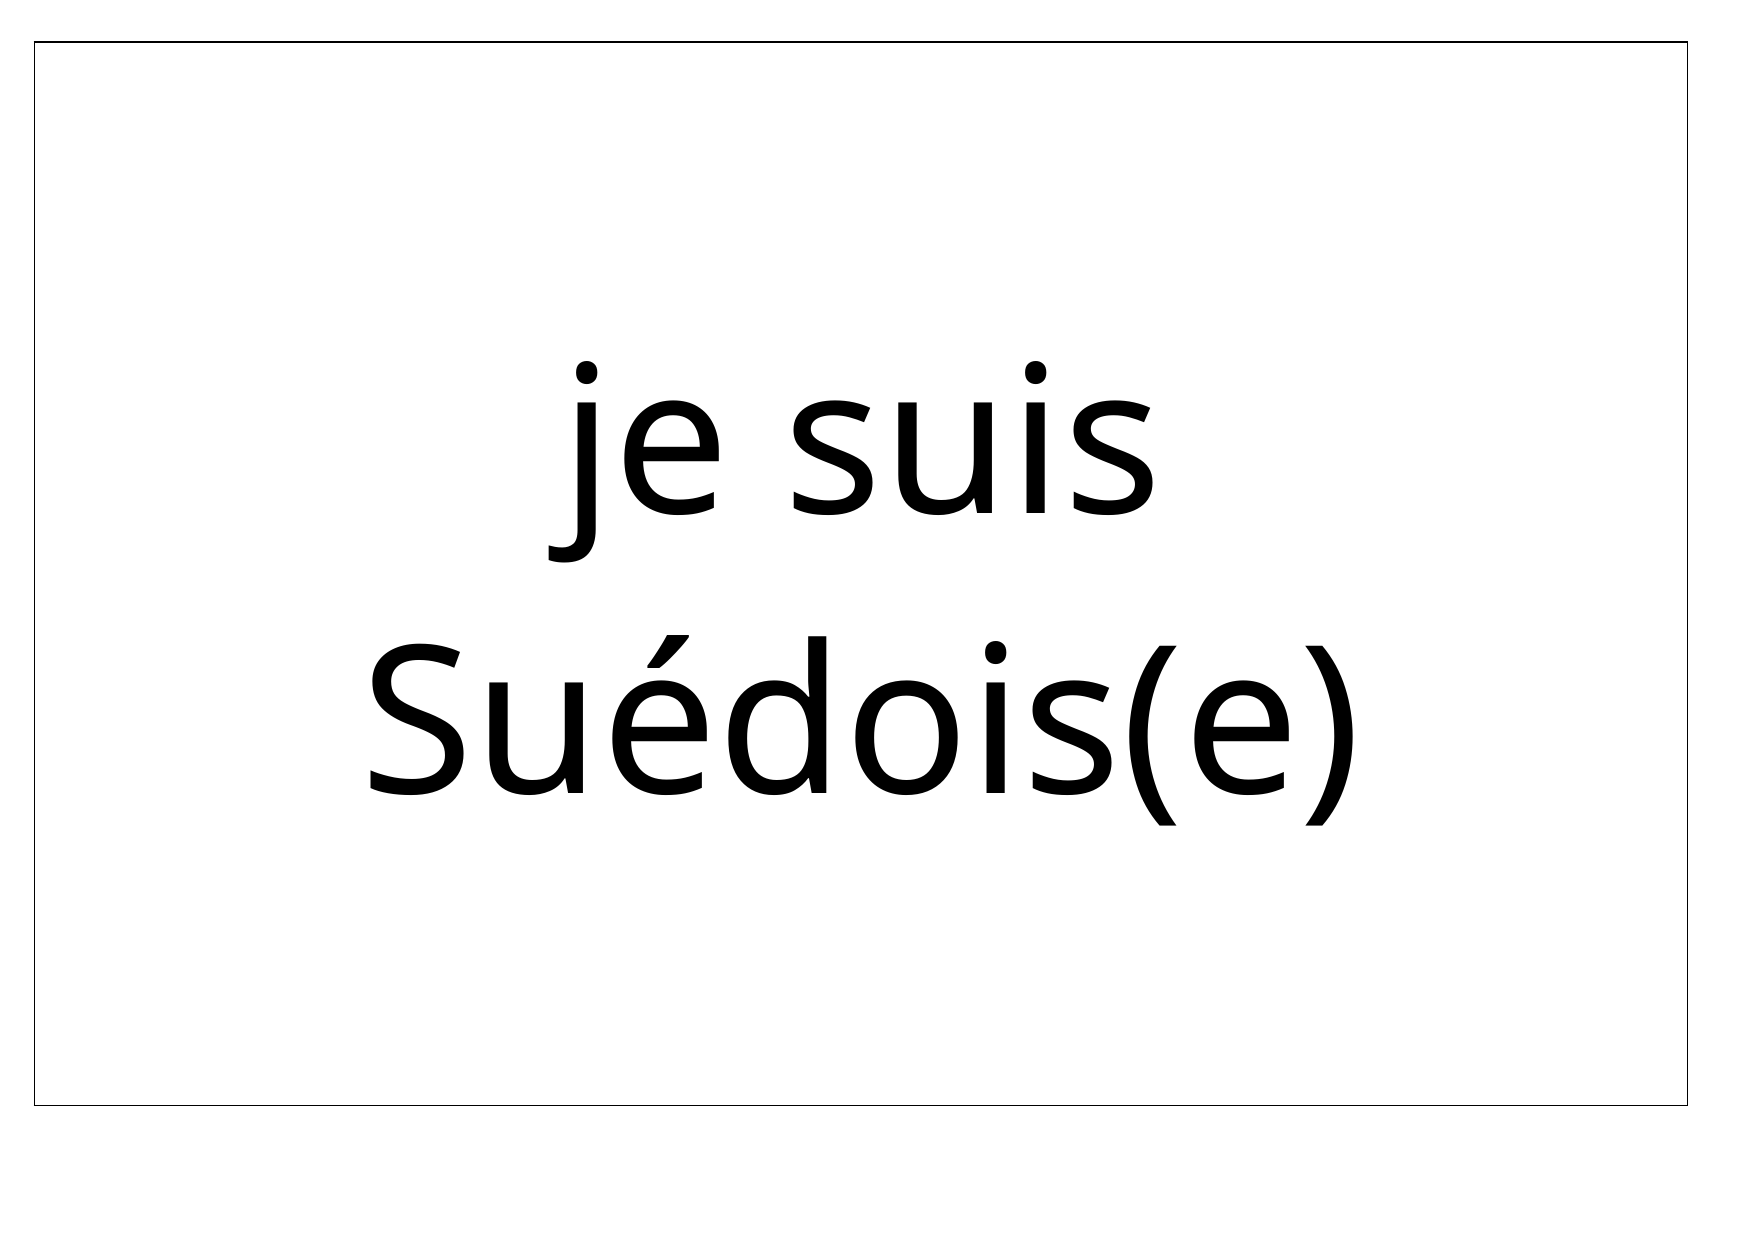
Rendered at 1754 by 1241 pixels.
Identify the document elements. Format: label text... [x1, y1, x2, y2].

table_cell je suis Suédois(e) [35, 43, 1687, 1104]
